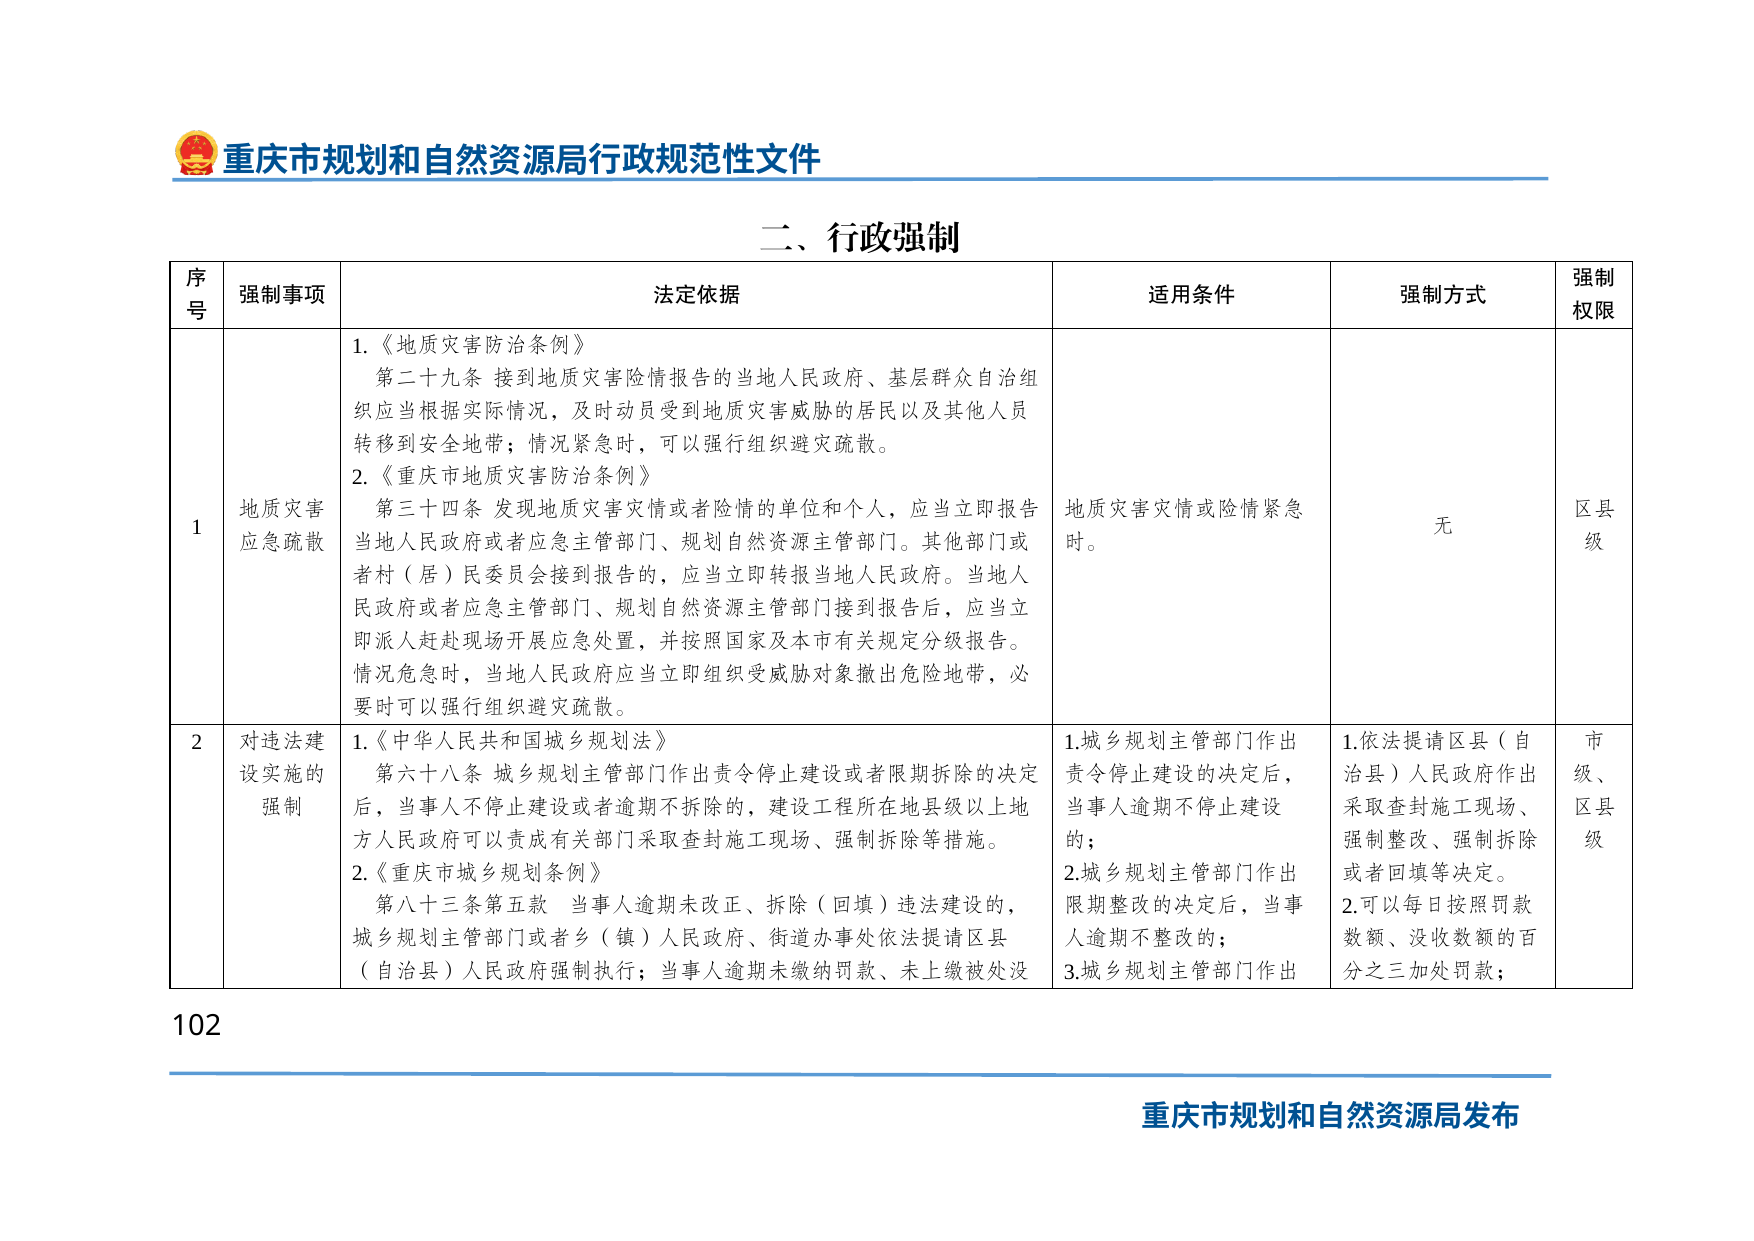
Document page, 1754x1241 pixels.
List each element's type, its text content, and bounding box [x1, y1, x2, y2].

table_cell 1.依法提请区县（自治县）人民政府作出采取查封施工现场、强制整改、强制拆除或者回填等决定。 2.可以每日按照罚款数额、没收数额的百分之三加处罚款； 3.依法申请人民法院强制执行。 （依据：《重庆市城乡规划条例》第八十三条第五款、第九十四条第一款和第二款） [1331, 725, 1555, 988]
table_header 强制事项 [224, 262, 340, 328]
table_cell 1. 《地质灾害防治条例》 第二十九条 接到地质灾害险情报告的当地人民政府、基层群众自治组织应当根据实际情况，及时动员受到地质灾害威胁的居民以及其他人员转移到安全地带；情况紧急时，可以强行组织避灾疏散。 2. 《重庆市地质灾害防治条例》 第三十四条 发现地质灾害灾情或者险情的单位和个人，应当立即报告当地人民政府或者应急主管部门、规划自然资源主管部门。其他部门或者村（居）民委员会接到报告的，应当立即转报当地人民政府。当地人民政府或者应急主管部门、规划自然资源主管部门接到报告后，应当立即派人赶赴现场开展应急处置，并按照国家及本市有关规定分级报告。情况危急时，当地人民政府应当立即组织受威胁对象撤出危险地带，必要时可以强行组织避灾疏散。 [341, 329, 1052, 724]
table_cell 2 [171, 725, 223, 988]
table_cell 市级、区县级 [1556, 725, 1632, 988]
table_cell 对违法建设实施的强制 [224, 725, 340, 988]
table_cell 区县级 [1556, 329, 1632, 724]
list 二、行政强制 [171, 203, 1547, 261]
picture [171, 128, 222, 179]
table_cell 地质灾害应急疏散 [224, 329, 340, 724]
table_header 强制方式 [1331, 262, 1555, 328]
table_header 序号 [171, 262, 223, 328]
table_cell 无 [1331, 329, 1555, 724]
table_header 法定依据 [341, 262, 1052, 328]
table_header 强制权限 [1556, 262, 1632, 328]
table_header 适用条件 [1053, 262, 1330, 328]
table_cell 地质灾害灾情或险情紧急时。 [1053, 329, 1330, 724]
table_cell 1 [171, 329, 223, 724]
